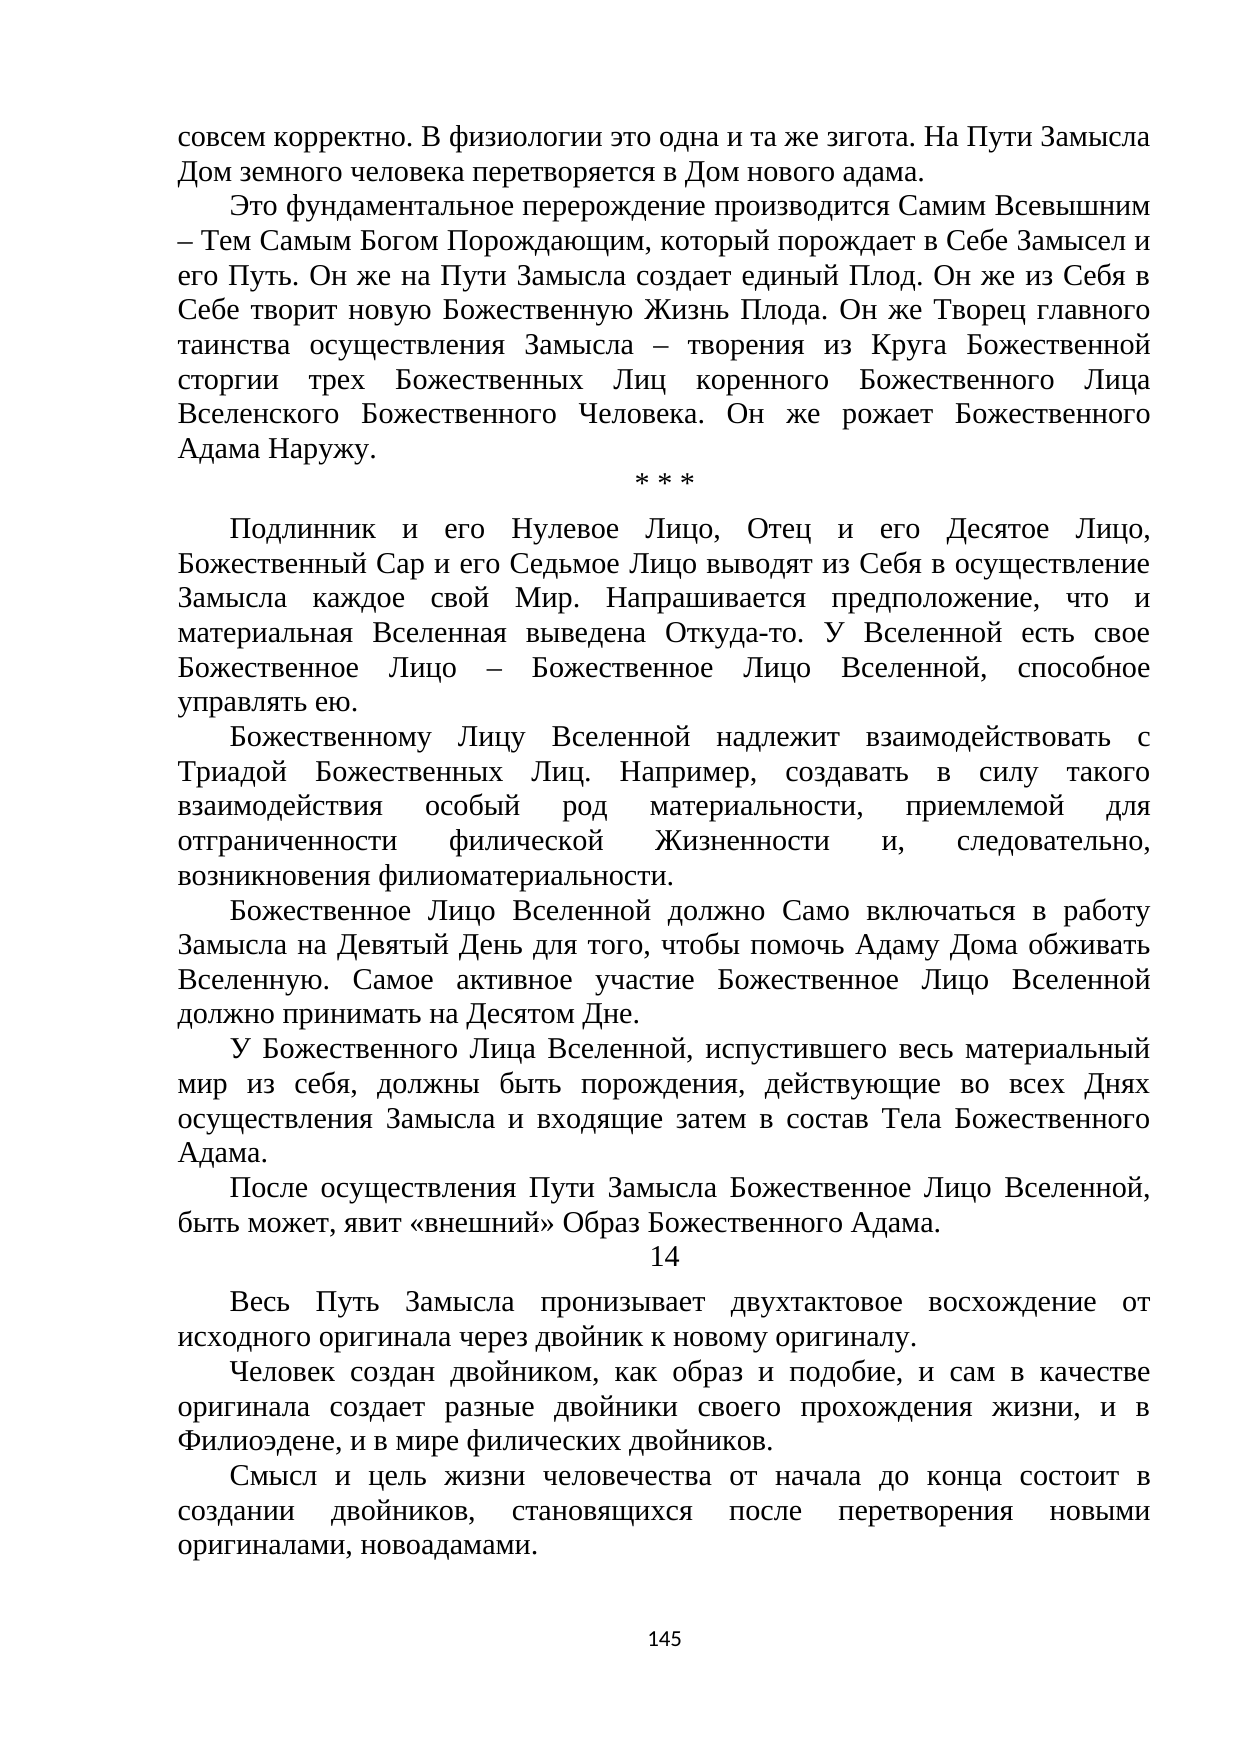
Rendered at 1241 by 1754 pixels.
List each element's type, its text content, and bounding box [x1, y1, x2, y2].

text У Божественного Лица Вселенной, испустившего весь материальный мир из себя, должны быть порождения, действующие во всех Днях осуществления Замысла и входящие затем в состав Тела Божественного Адама. [177, 1030, 1152, 1169]
text Божественному Лицу Вселенной надлежит взаимодействовать с Триадой Божественных Лиц. Например, создавать в силу такого взаимодействия особый род материальности, приемлемой для отграниченности филической Жизненности и, следовательно, возникновения филиоматериальности. [177, 718, 1152, 892]
text * * * [177, 465, 1152, 500]
text 14 [177, 1238, 1152, 1273]
text Человек создан двойником, как образ и подобие, и сам в качестве оригинала создает разные двойники своего прохождения жизни, и в Филиоэдене, и в мире филических двойников. [177, 1353, 1152, 1457]
text Это фундаментальное перерождение производится Самим Всевышним – Тем Самым Богом Порождающим, который порождает в Себе Замысел и его Путь. Он же на Пути Замысла создает единый Плод. Он же из Себя в Себе творит новую Божественную Жизнь Плода. Он же Творец главного таинства осуществления Замысла – творения из Круга Божественной сторгии трех Божественных Лиц коренного Божественного Лица Вселенского Божественного Человека. Он же рожает Божественного Адама Наружу. [177, 187, 1152, 465]
text После осуществления Пути Замысла Божественное Лицо Вселенной, быть может, явит «внешний» Образ Божественного Адама. [177, 1169, 1152, 1238]
text Божественное Лицо Вселенной должно Само включаться в работу Замысла на Девятый День для того, чтобы помочь Адаму Дома обживать Вселенную. Самое активное участие Божественное Лицо Вселенной должно принимать на Десятом Дне. [177, 892, 1152, 1030]
text Подлинник и его Нулевое Лицо, Отец и его Десятое Лицо, Божественный Сар и его Седьмое Лицо выводят из Себя в осуществление Замысла каждое свой Мир. Напрашивается предположение, что и материальная Вселенная выведена Откуда-то. У Вселенной есть свое Божественное Лицо – Божественное Лицо Вселенной, способное управлять ею. [177, 510, 1152, 718]
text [177, 118, 1152, 187]
text Смысл и цель жизни человечества от начала до конца состоит в создании двойников, становящихся после перетворения новыми оригиналами, новоадамами. [177, 1457, 1152, 1561]
text Весь Путь Замысла пронизывает двухтактовое восхождение от исходного оригинала через двойник к новому оригиналу. [177, 1284, 1152, 1353]
